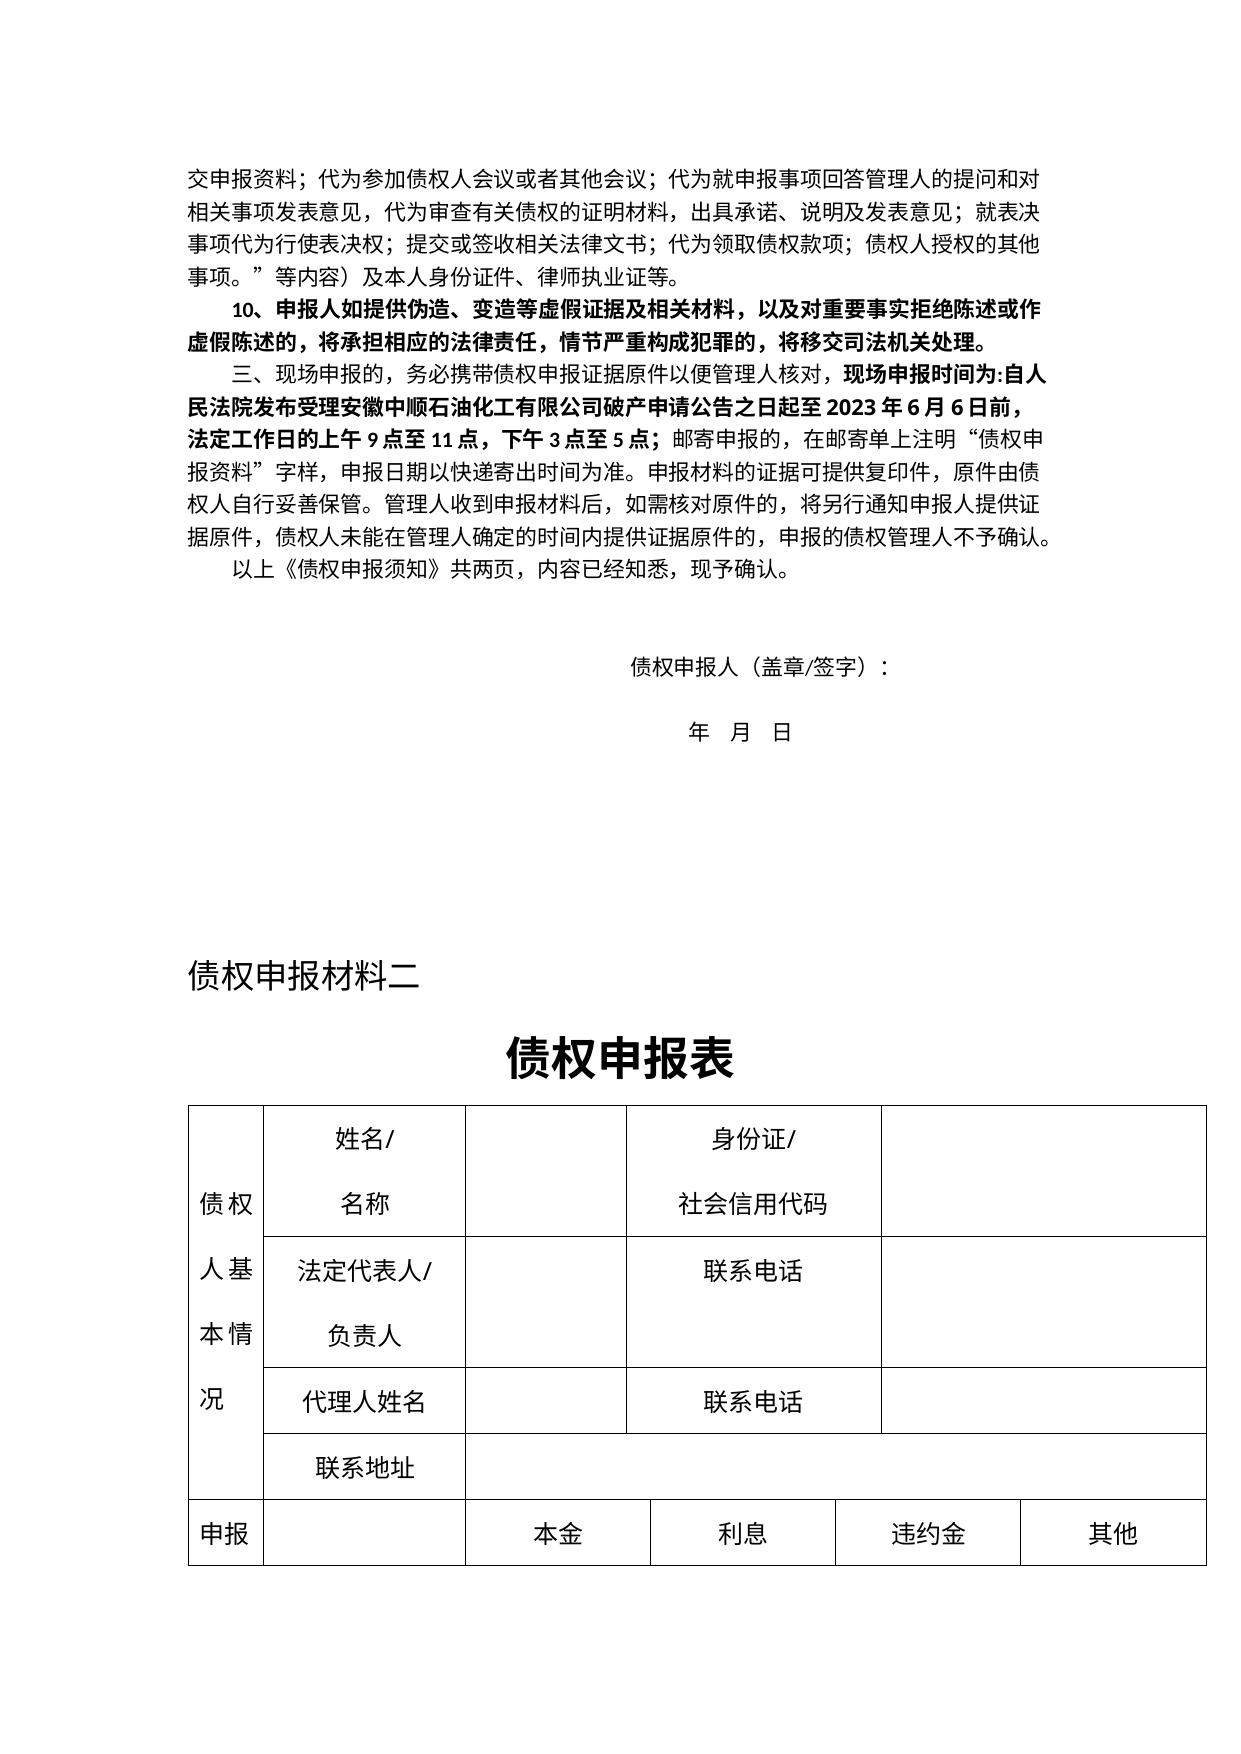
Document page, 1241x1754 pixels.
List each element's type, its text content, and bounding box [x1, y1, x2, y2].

table_header [882, 1106, 1206, 1236]
text 以上《债权申报须知》共两页，内容已经知悉，现予确认。 [187, 552, 1053, 584]
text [187, 162, 1053, 292]
table_cell 申报债权数额 [189, 1500, 263, 1565]
table_cell 法定代表人/ 负责人 [264, 1237, 465, 1367]
table_header [466, 1106, 626, 1236]
table_header 身份证/ 社会信用代码 [627, 1106, 881, 1236]
text 债权申报材料二 [187, 942, 1053, 1007]
table_cell [466, 1434, 1206, 1499]
table_cell [882, 1368, 1206, 1433]
table_cell [264, 1500, 465, 1565]
text 债权申报人（盖章/签字）： [187, 649, 1053, 682]
table_cell 联系电话 [627, 1368, 881, 1433]
table_cell 联系电话 [627, 1237, 881, 1367]
table_cell 违约金 [836, 1500, 1020, 1565]
table_cell 联系地址 [264, 1434, 465, 1499]
table_header 姓名/ 名称 [264, 1106, 465, 1236]
table_cell 代理人姓名 [264, 1368, 465, 1433]
table_cell 利息 [651, 1500, 835, 1565]
table_header 债权人基本情况 [189, 1106, 263, 1499]
table_cell 本金 [466, 1500, 650, 1565]
text 三、现场申报的，务必携带债权申报证据原件以便管理人核对，现场申报时间为:自人民法院发布受理安徽中顺石油化工有限公司破产申请公告之日起至2023年6月 6日前，法定工作日的上午9点至11点，下午3点至5点；邮寄申报的，在邮寄单上注明“债权申报资料”字样，申报日期以快递寄出时间为准。申报材料的证据可提供复印件，原件由债权人自行妥善保管。管理人收到申报材料后，如需核对原件的，将另行通知申报人提供证据原件，债权人未能在管理人确定的时间内提供证据原件的，申报的债权管理人不予确认。 [187, 357, 1053, 552]
table_cell [466, 1368, 626, 1433]
text 债权申报表 [187, 1007, 1053, 1104]
table_cell [466, 1237, 626, 1367]
table_cell 其他 [1021, 1500, 1206, 1565]
text 10、申报人如提供伪造、变造等虚假证据及相关材料，以及对重要事实拒绝陈述或作虚假陈述的，将承担相应的法律责任，情节严重构成犯罪的，将移交司法机关处理。 [187, 292, 1053, 357]
table_cell [882, 1237, 1206, 1367]
text 年 月 日 [187, 714, 1053, 747]
